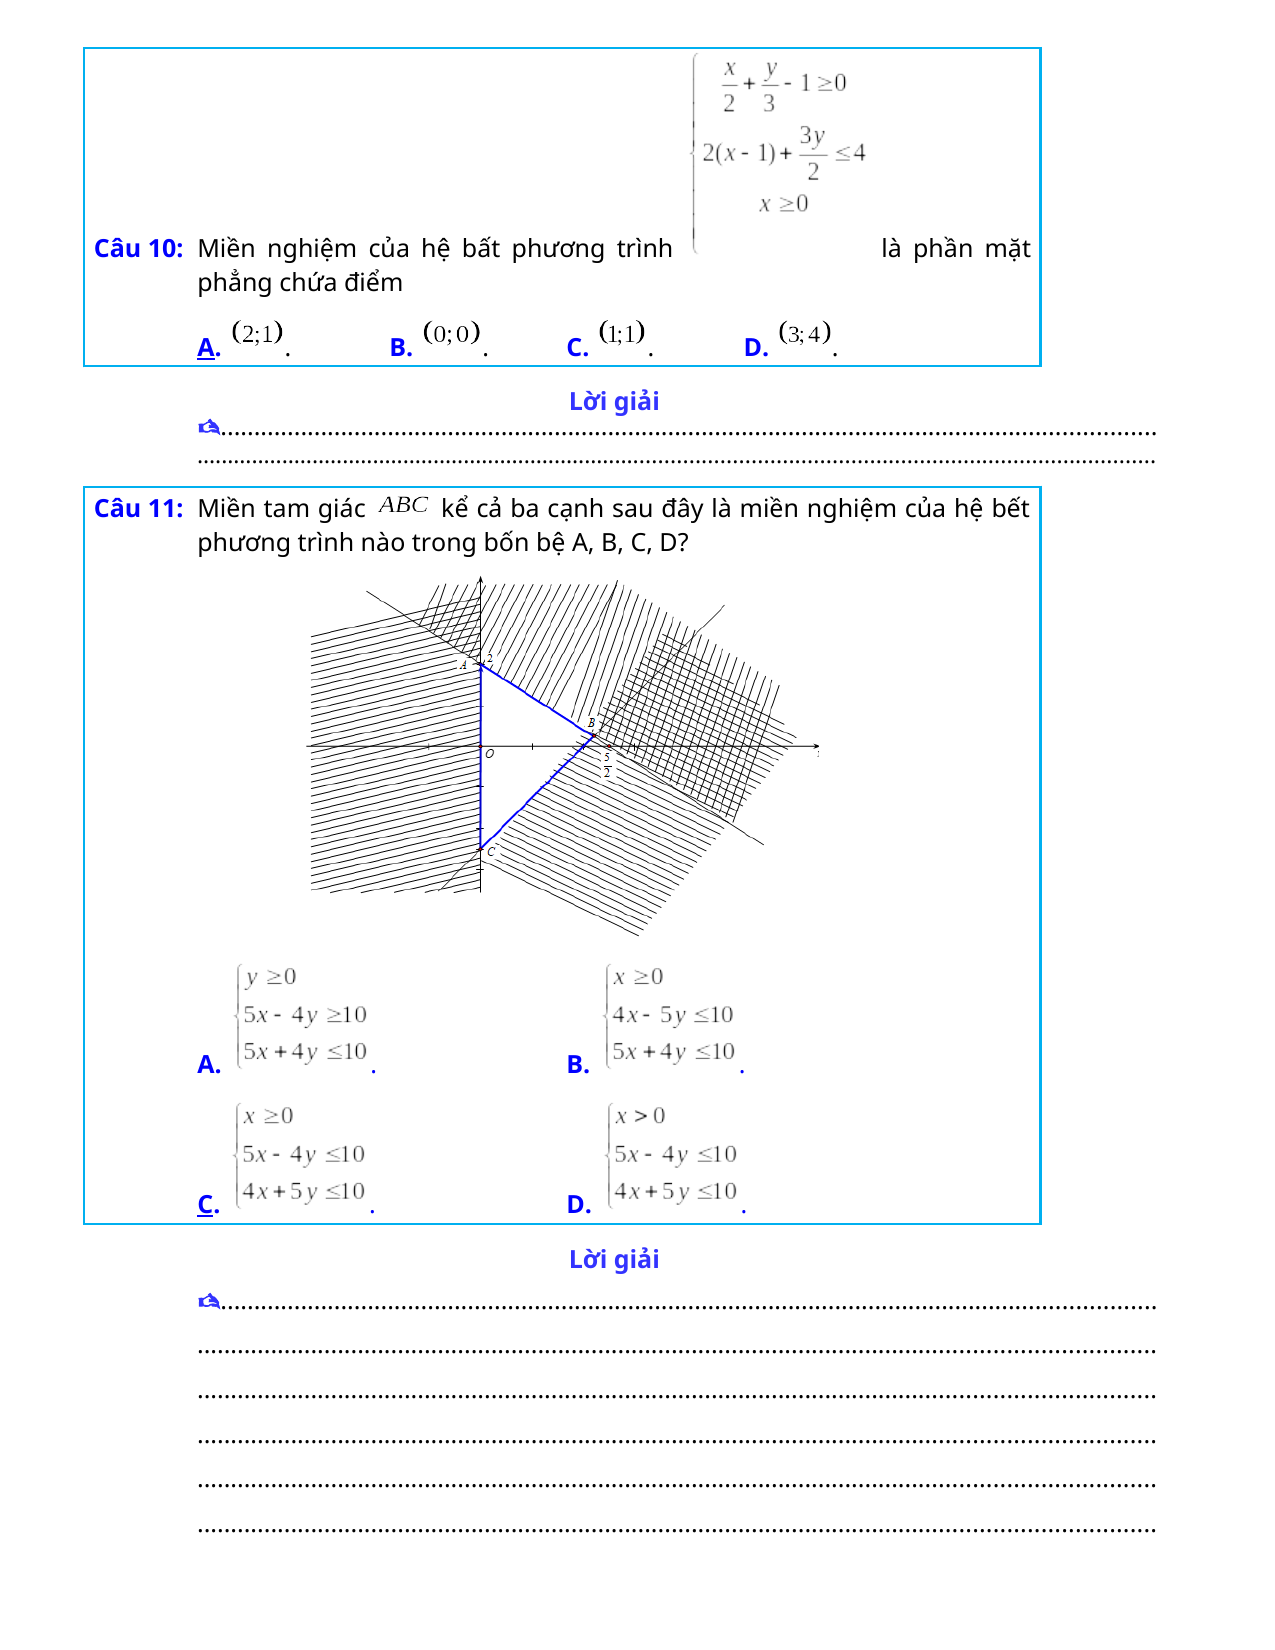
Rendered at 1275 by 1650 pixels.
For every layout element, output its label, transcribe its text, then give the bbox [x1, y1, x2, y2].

picture [306, 575, 819, 942]
text C. . D. . [85, 1093, 1039, 1223]
list Lời giải [197, 384, 1031, 418]
text Câu 10: Miền nghiệm của hệ bất phương trình là phần mặt phẳng chứa điểm [85, 49, 1039, 299]
text A. . B. . [85, 954, 1039, 1081]
text A. . B. . C. . D. . [85, 311, 1039, 365]
text Câu 11: Miền tam giác kể cả ba cạnh sau đây là miền nghiệm của hệ bết phương trình nào trong bốn bệ A, B, C, D? [85, 488, 1039, 559]
text Lời giải [197, 1241, 1031, 1276]
